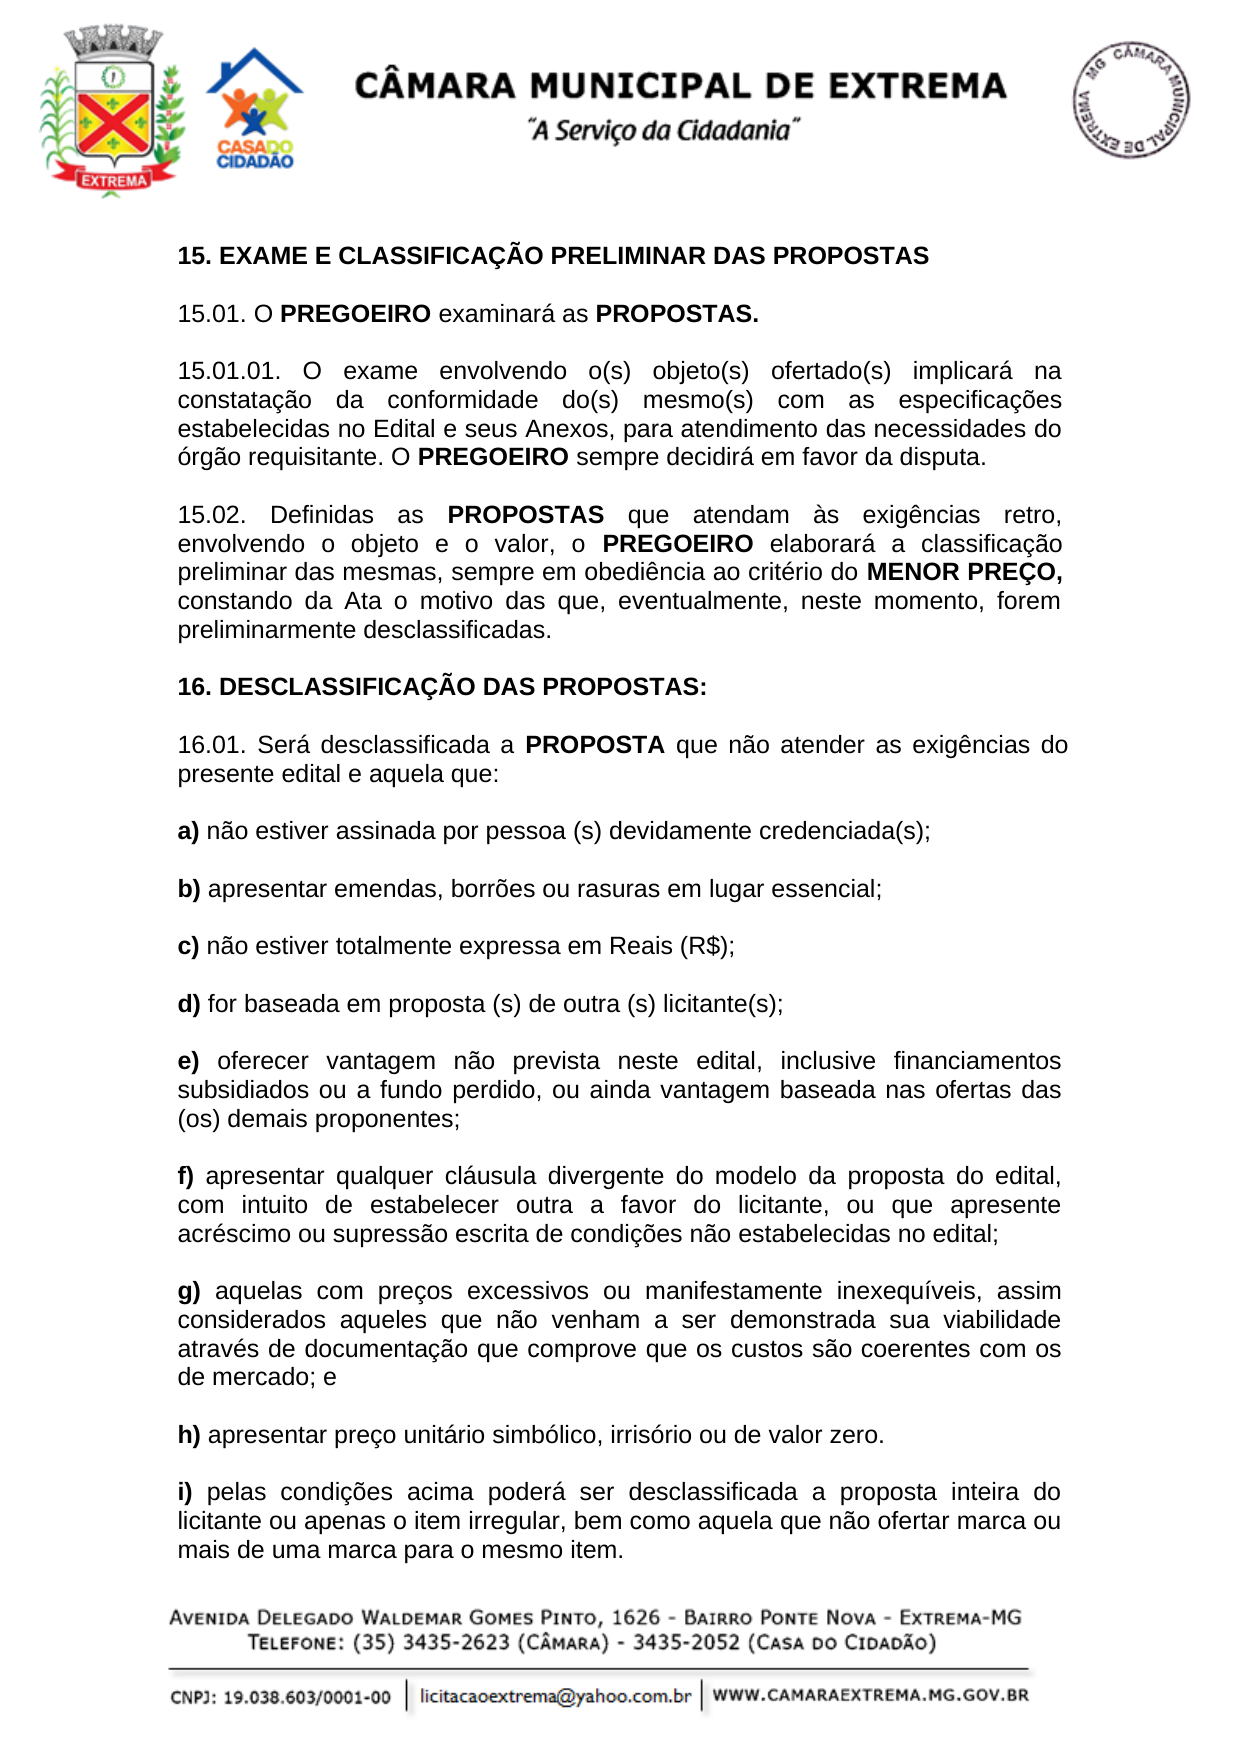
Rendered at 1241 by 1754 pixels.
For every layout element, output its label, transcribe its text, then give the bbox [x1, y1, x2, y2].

text a) não estiver assinada por pessoa (s) devidamente credenciada(s); [177, 816, 1063, 845]
picture [0, 1581, 1240, 1737]
text i) pelas condições acima poderá ser desclassificada a proposta inteira do licitante ou apenas o item irregular, bem como aquela que não ofertar marca ou mais de uma marca para o mesmo item. [177, 1477, 1063, 1564]
text e) oferecer vantagem não prevista neste edital, inclusive financiamentos subsidiados ou a fundo perdido, ou ainda vantagem baseada nas ofertas das (os) demais proponentes; [177, 1046, 1063, 1132]
text d) for baseada em proposta (s) de outra (s) licitante(s); [177, 989, 1063, 1017]
picture [0, 0, 1239, 213]
text c) não estiver totalmente expressa em Reais (R$); [177, 931, 1063, 960]
text h) apresentar preço unitário simbólico, irrisório ou de valor zero. [177, 1420, 1063, 1449]
text 15.01.01. O exame envolvendo o(s) objeto(s) ofertado(s) implicará na constatação da conformidade do(s) mesmo(s) com as especificações estabelecidas no Edital e seus Anexos, para atendimento das necessidades do órgão requisitante. O PREGOEIRO sempre decidirá em favor da disputa. [177, 356, 1063, 471]
text 16.01. Será desclassificada a PROPOSTA que não atender as exigências do presente edital e aquela que: [177, 730, 1069, 787]
text b) apresentar emendas, borrões ou rasuras em lugar essencial; [177, 874, 1063, 902]
text 15. EXAME E CLASSIFICAÇÃO PRELIMINAR DAS PROPOSTAS [177, 241, 1063, 270]
text g) aquelas com preços excessivos ou manifestamente inexequíveis, assim considerados aqueles que não venham a ser demonstrada sua viabilidade através de documentação que comprove que os custos são coerentes com os de mercado; e [177, 1276, 1063, 1391]
text f) apresentar qualquer cláusula divergente do modelo da proposta do edital, com intuito de estabelecer outra a favor do licitante, ou que apresente acréscimo ou supressão escrita de condições não estabelecidas no edital; [177, 1161, 1063, 1247]
text 15.02. Definidas as PROPOSTAS que atendam às exigências retro, envolvendo o objeto e o valor, o PREGOEIRO elaborará a classificação preliminar das mesmas, sempre em obediência ao critério do MENOR PREÇO, constando da Ata o motivo das que, eventualmente, neste momento, forem preliminarmente desclassificadas. [177, 500, 1063, 644]
text 15.01. O PREGOEIRO examinará as PROPOSTAS. [177, 299, 1063, 327]
text 16. DESCLASSIFICAÇÃO DAS PROPOSTAS: [177, 672, 1063, 701]
